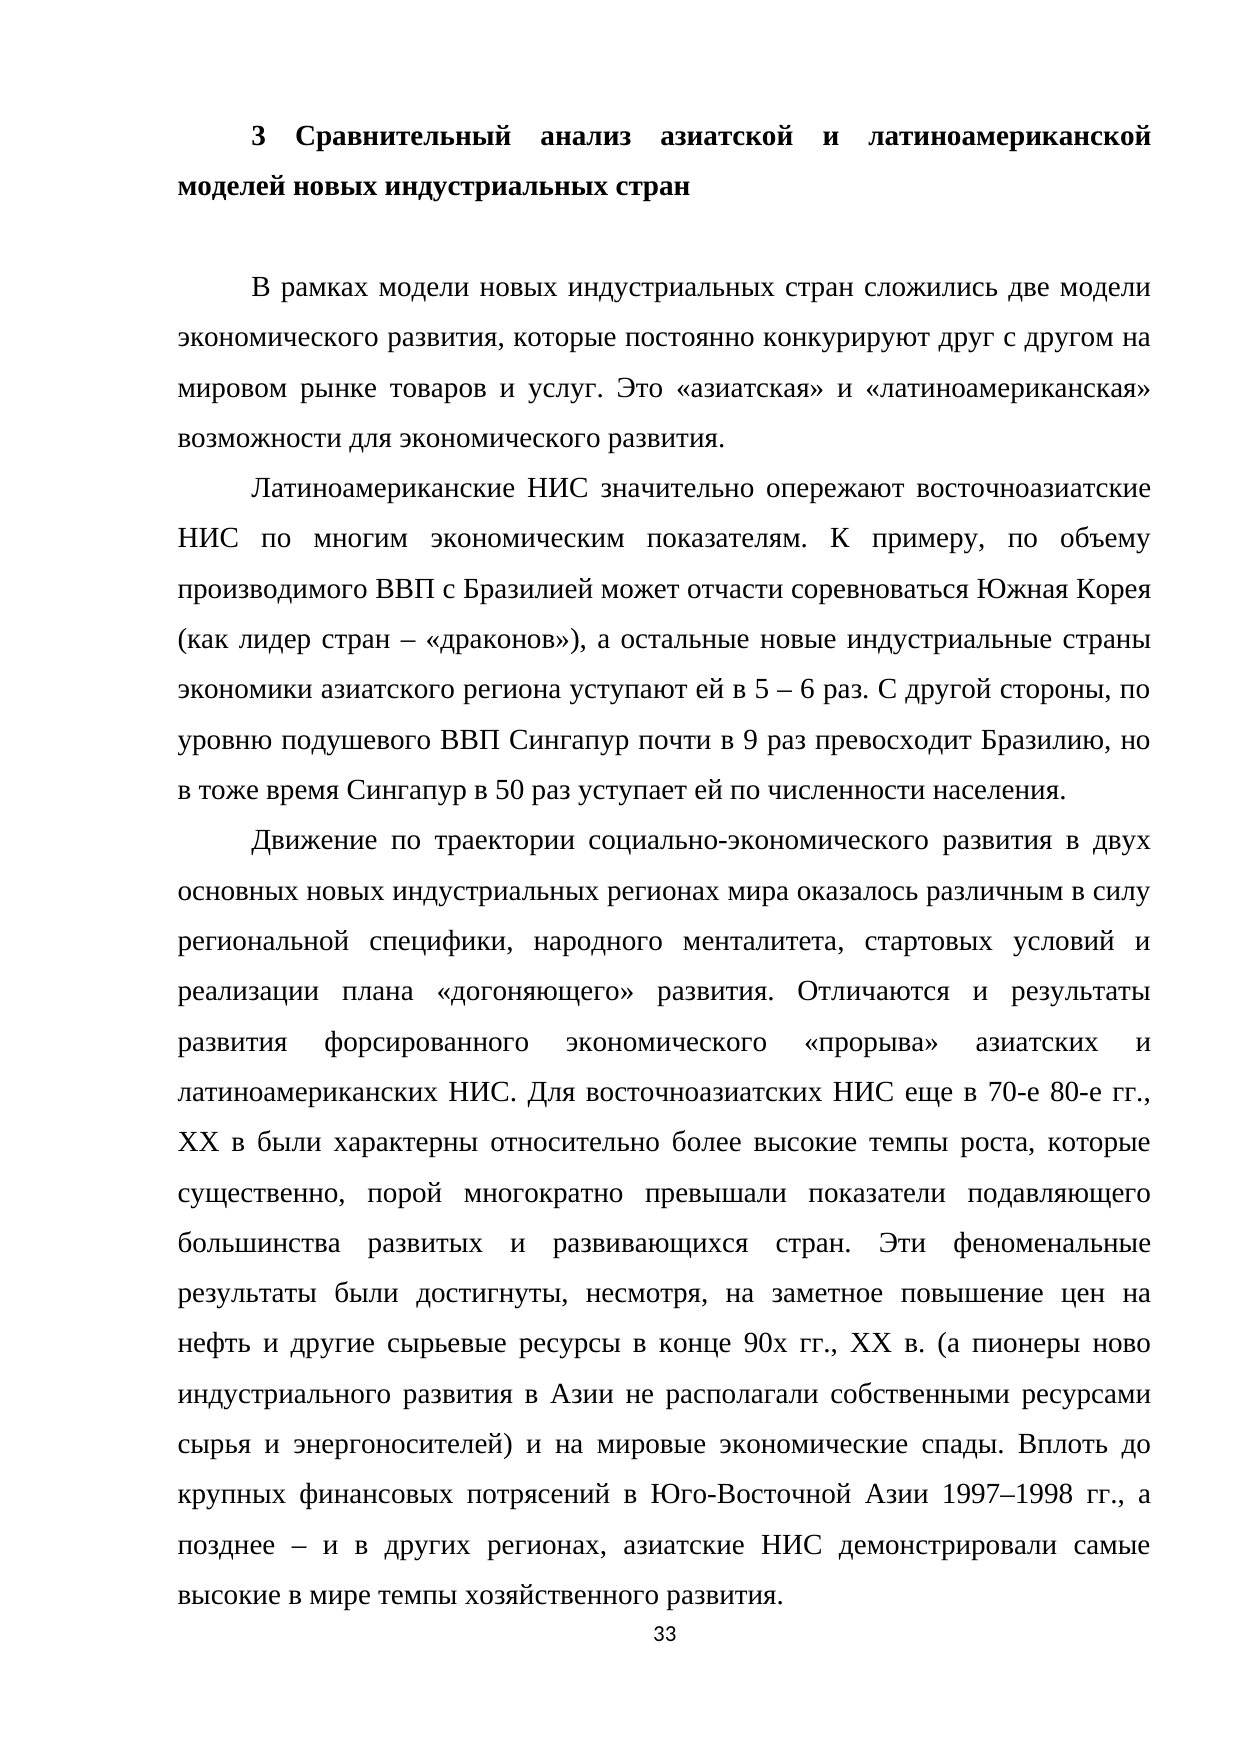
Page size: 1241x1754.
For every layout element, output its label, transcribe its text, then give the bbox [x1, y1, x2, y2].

text Латиноамериканские НИС значительно опережают восточноазиатские НИС по многим экономическим показателям. К примеру, по объему производимого ВВП с Бразилией может отчасти соревноваться Южная Корея (как лидер стран – «драконов»), а остальные новые индустриальные страны экономики азиатского региона уступают ей в 5 – 6 раз. С другой стороны, по уровню подушевого ВВП Сингапур почти в 9 раз превосходит Бразилию, но в тоже время Сингапур в 50 раз уступает ей по численности населения. [177, 470, 1152, 806]
text Движение по траектории социально-экономического развития в двух основных новых индустриальных регионах мира оказалось различным в силу региональной специфики, народного менталитета, стартовых условий и реализации плана «догоняющего» развития. Отличаются и результаты развития форсированного экономического «прорыва» азиатских и латиноамериканских НИС. Для восточноазиатских НИС еще в 70-е 80-е гг., XX в были характерны относительно более высокие темпы роста, которые существенно, порой многократно превышали показатели подавляющего большинства развитых и развивающихся стран. Эти феноменальные результаты были достигнуты, несмотря, на заметное повышение цен на нефть и другие сырьевые ресурсы в конце 90х гг., XX в. (а пионеры ново индустриального развития в Азии не располагали собственными ресурсами сырья и энергоносителей) и на мировые экономические спады. Вплоть до крупных финансовых потрясений в Юго-Восточной Азии 1997–1998 гг., а позднее – и в других регионах, азиатские НИС демонстрировали самые высокие в мире темпы хозяйственного развития. [177, 822, 1152, 1611]
subtitle 3 Сравнительный анализ азиатской и латиноамериканской моделей новых индустриальных стран [177, 118, 1152, 202]
text В рамках модели новых индустриальных стран сложились две модели экономического развития, которые постоянно конкурируют друг с другом на мировом рынке товаров и услуг. Это «азиатская» и «латиноамериканская» возможности для экономического развития. [177, 269, 1152, 453]
